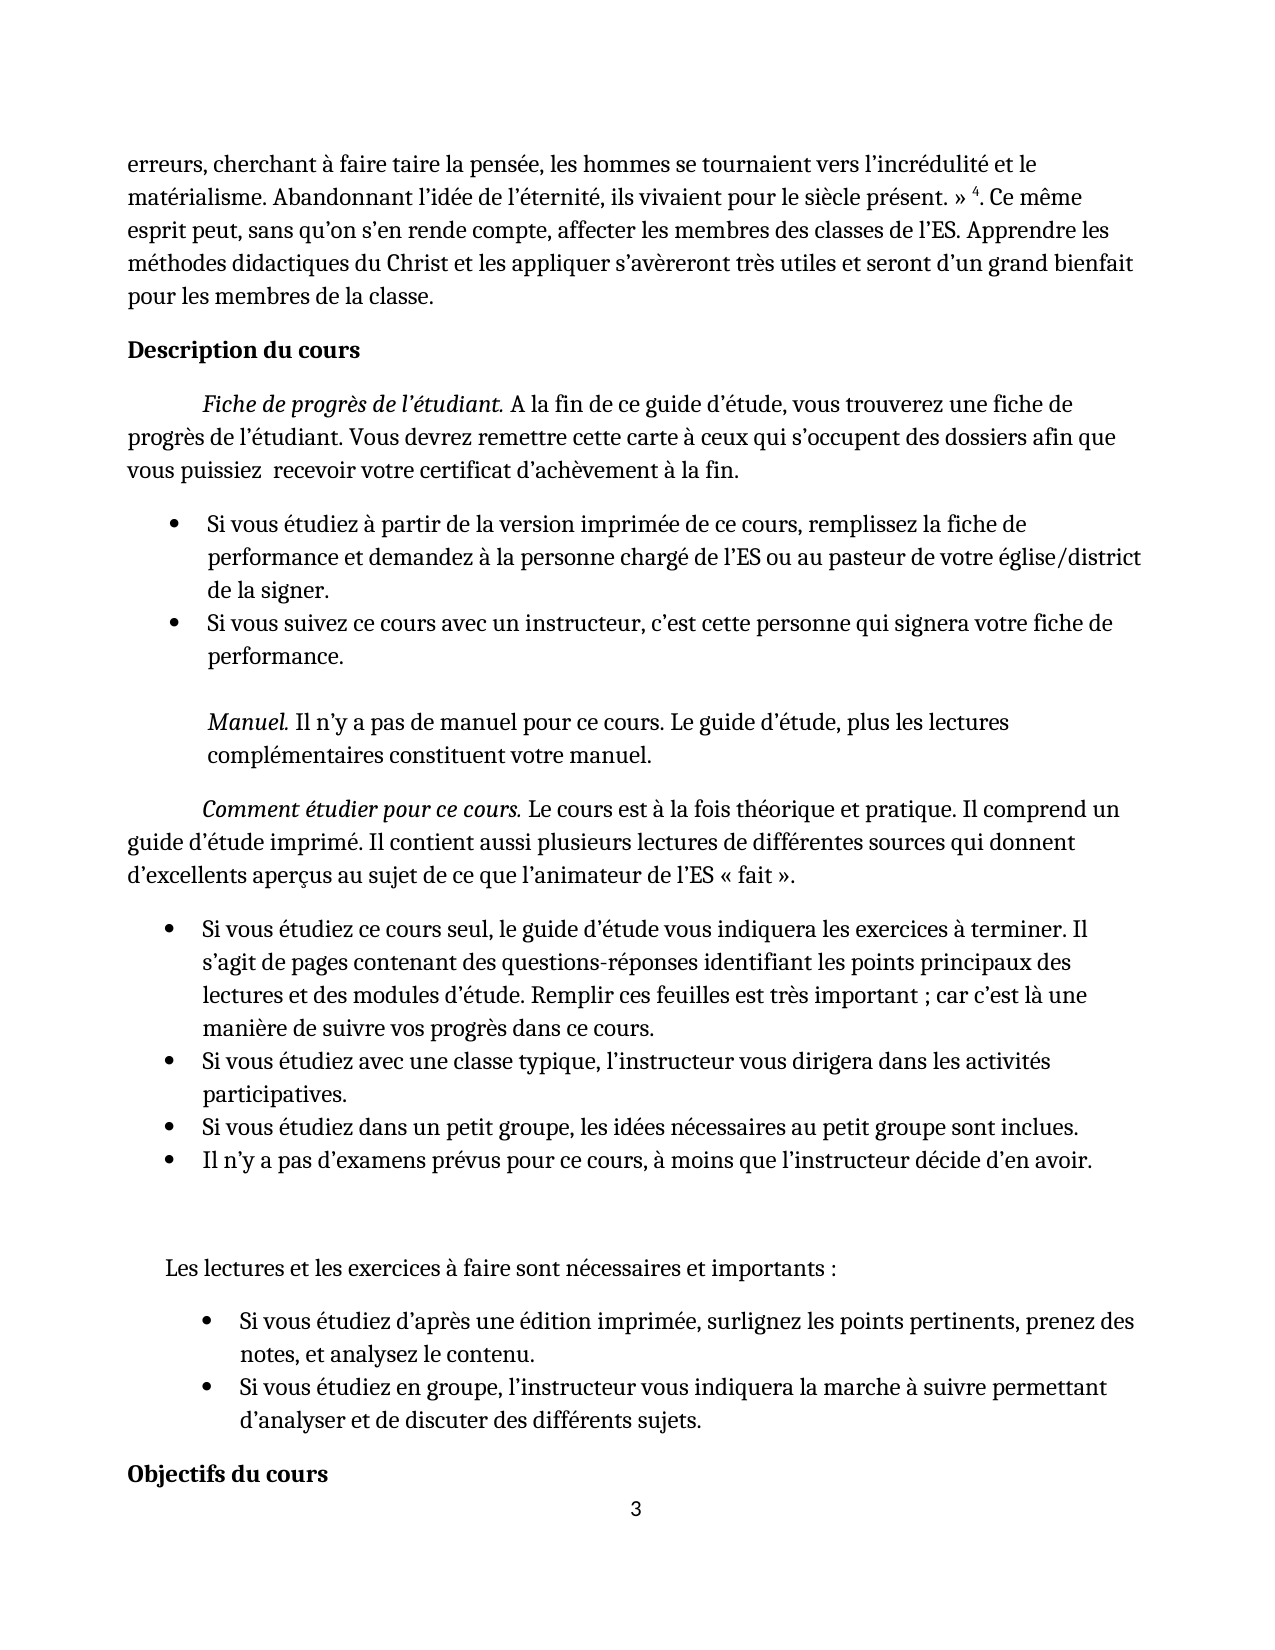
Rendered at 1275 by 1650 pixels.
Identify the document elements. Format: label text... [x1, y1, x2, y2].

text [127, 150, 1144, 311]
text Les lectures et les exercices à faire sont nécessaires et importants : [165, 1253, 1144, 1282]
list Si vous étudiez en groupe, l’instructeur vous indiquera la marche à suivre permettant d’analyser et de discuter des différents sujets. [202, 1373, 1144, 1435]
list Si vous étudiez à partir de la version imprimée de ce cours, remplissez la fiche de performance et demandez à la personne chargé de l’ES ou au pasteur de votre église/district de la signer. [170, 510, 1144, 604]
text Description du cours [127, 336, 1144, 365]
list Si vous étudiez ce cours seul, le guide d’étude vous indiquera les exercices à terminer. Il s’agit de pages contenant des questions-réponses identifiant les points principaux des lectures et des modules d’étude. Remplir ces feuilles est très important ; car c’est là une manière de suivre vos progrès dans ce cours. [165, 914, 1144, 1042]
list Manuel. Il n’y a pas de manuel pour ce cours. Le guide d’étude, plus les lectures complémentaires constituent votre manuel. [207, 708, 1144, 769]
text Comment étudier pour ce cours. Le cours est à la fois théorique et pratique. Il comprend un guide d’étude imprimé. Il contient aussi plusieurs lectures de différentes sources qui donnent d’excellents aperçus au sujet de ce que l’animateur de l’ES « fait ». [127, 795, 1144, 889]
list Si vous suivez ce cours avec un instructeur, c’est cette personne qui signera votre fiche de performance. [170, 609, 1144, 671]
list Il n’y a pas d’examens prévus pour ce cours, à moins que l’instructeur décide d’en avoir. [165, 1146, 1144, 1174]
text Objectifs du cours [127, 1460, 1144, 1489]
text Fiche de progrès de l’étudiant. A la fin de ce guide d’étude, vous trouverez une fiche de progrès de l’étudiant. Vous devrez remettre cette carte à ceux qui s’occupent des dossiers afin que vous puissiez recevoir votre certificat d’achèvement à la fin. [127, 390, 1144, 484]
list Si vous étudiez avec une classe typique, l’instructeur vous dirigera dans les activités participatives. [165, 1047, 1144, 1108]
list Si vous étudiez d’après une édition imprimée, surlignez les points pertinents, prenez des notes, et analysez le contenu. [202, 1307, 1144, 1369]
list Si vous étudiez dans un petit groupe, les idées nécessaires au petit groupe sont inclues. [165, 1113, 1144, 1141]
